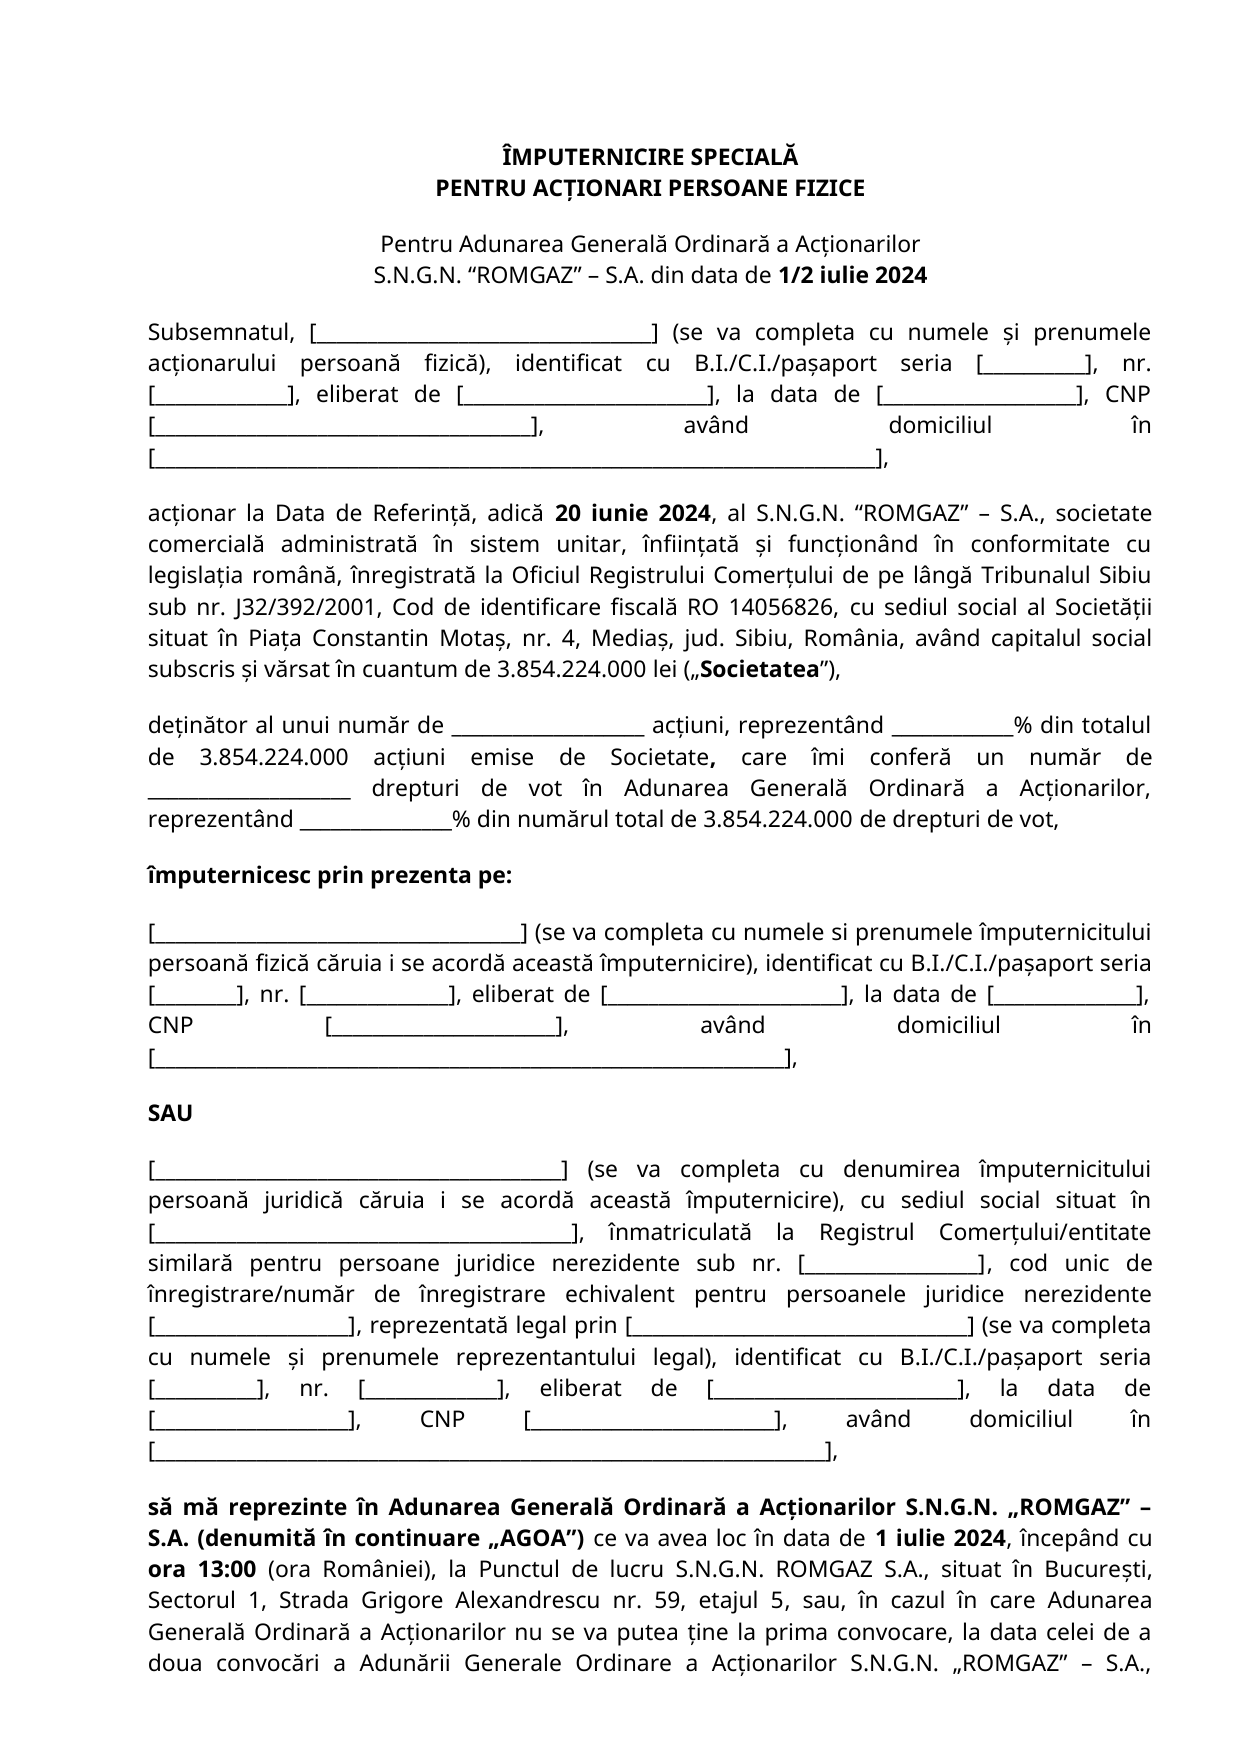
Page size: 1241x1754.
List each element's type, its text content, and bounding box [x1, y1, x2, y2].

text PENTRU ACŢIONARI PERSOANE FIZICE [148, 172, 1153, 203]
text acţionar la Data de Referinţă, adică 20 iunie 2024, al S.N.G.N. “ROMGAZ” – S.A., societate comercială administrată în sistem unitar, înfiinţată şi funcţionând în conformitate cu legislaţia română, înregistrată la Oficiul Registrului Comerţului de pe lângă Tribunalul Sibiu sub nr. J32/392/2001, Cod de identificare fiscală RO 14056826, cu sediul social al Societăţii situat în Piaţa Constantin Motaş, nr. 4, Mediaş, jud. Sibiu, România, având capitalul social subscris şi vărsat în cuantum de 3.854.224.000 lei („Societatea”), [148, 497, 1153, 684]
text [________________________________________] (se va completa cu denumirea împuternicitului persoană juridică căruia i se acordă această împuternicire), cu sediul social situat în [_________________________________________], înmatriculată la Registrul Comerţului/entitate similară pentru persoane juridice nerezidente sub nr. [_________________], cod unic de înregistrare/număr de înregistrare echivalent pentru persoanele juridice nerezidente [___________________], reprezentată legal prin [_________________________________] (se va completa cu numele şi prenumele reprezentantului legal), identificat cu B.I./C.I./paşaport seria [__________], nr. [_____________], eliberat de [________________________], la data de [___________________], CNP [________________________], având domiciliul în [__________________________________________________________________], [148, 1153, 1153, 1466]
text deţinător al unui număr de ___________________ acţiuni, reprezentând ____________% din totalul de 3.854.224.000 acţiuni emise de Societate, care îmi conferă un număr de ____________________ drepturi de vot în Adunarea Generală Ordinară a Acţionarilor, reprezentând _______________% din numărul total de 3.854.224.000 de drepturi de vot, [148, 709, 1153, 834]
text [____________________________________] (se va completa cu numele si prenumele împuternicitului persoană fizică căruia i se acordă această împuternicire), identificat cu B.I./C.I./paşaport seria [________], nr. [______________], eliberat de [_______________________], la data de [______________], CNP [______________________], având domiciliul în [______________________________________________________________], [148, 916, 1153, 1072]
text SAU [148, 1097, 1153, 1128]
text S.N.G.N. “ROMGAZ” – S.A. din data de 1/2 iulie 2024 [148, 259, 1153, 291]
text ÎMPUTERNICIRE SPECIALĂ [148, 141, 1153, 172]
text împuternicesc prin prezenta pe: [148, 859, 1153, 891]
text Pentru Adunarea Generală Ordinară a Acţionarilor [148, 228, 1153, 259]
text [148, 1491, 1153, 1678]
text Subsemnatul, [_________________________________] (se va completa cu numele şi prenumele acţionarului persoană fizică), identificat cu B.I./C.I./paşaport seria [__________], nr. [_____________], eliberat de [________________________], la data de [___________________], CNP [_____________________________________], având domiciliul în [_______________________________________________________________________], [148, 316, 1153, 472]
